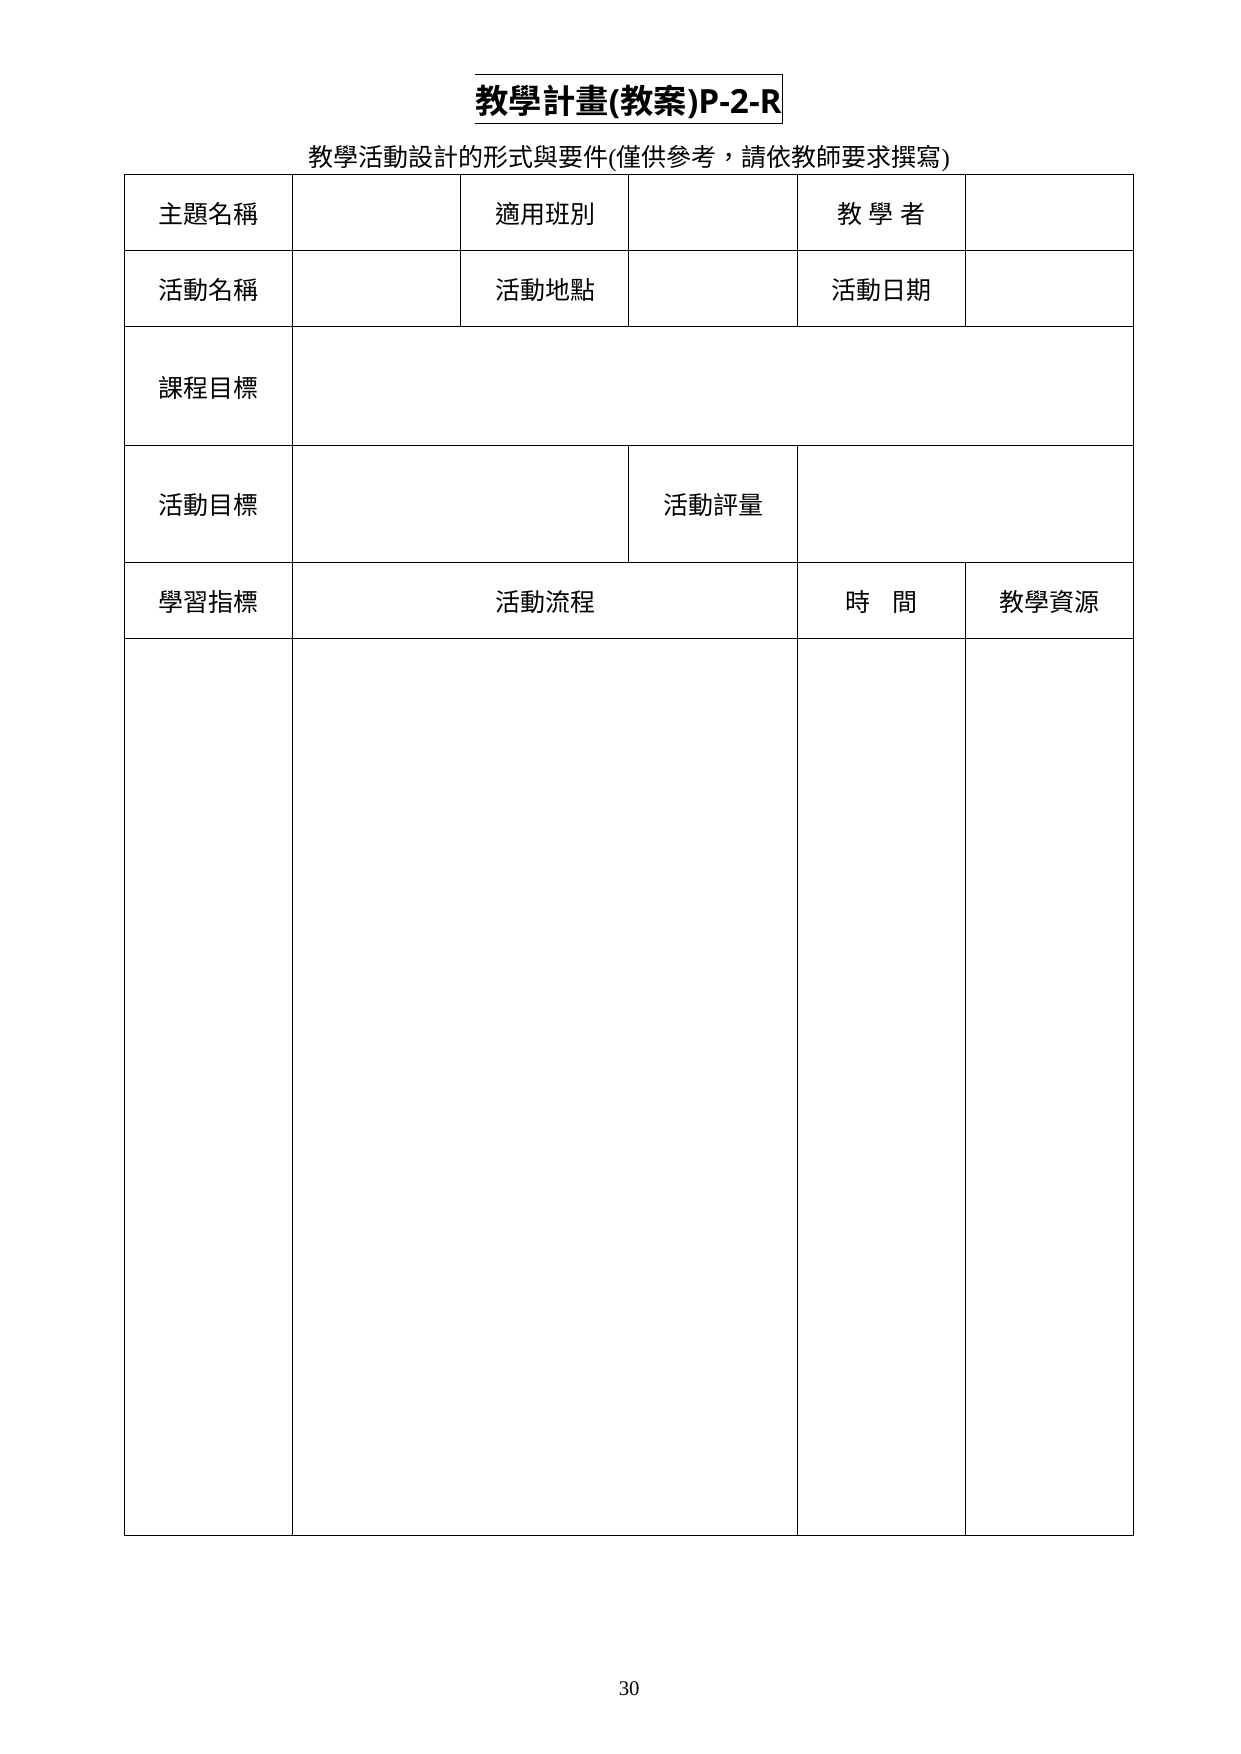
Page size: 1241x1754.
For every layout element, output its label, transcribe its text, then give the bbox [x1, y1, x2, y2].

table_header 教學者 [798, 175, 965, 250]
table_cell 時 間 [798, 563, 965, 638]
table_cell [293, 327, 1133, 445]
text 教學計畫(教案)P-2-R [136, 61, 1122, 136]
table_header 適用班別 [461, 175, 628, 250]
table_cell 活動流程 [293, 563, 797, 638]
table_cell 活動名稱 [125, 251, 292, 326]
table_header [629, 175, 797, 250]
table_cell [966, 639, 1133, 1535]
table_cell [966, 251, 1133, 326]
table_cell [798, 639, 965, 1535]
table_cell [798, 446, 1133, 562]
table_cell [629, 251, 797, 326]
text 教學活動設計的形式與要件(僅供參考，請依教師要求撰寫) [136, 136, 1122, 174]
table_header 主題名稱 [125, 175, 292, 250]
table_cell 活動地點 [461, 251, 628, 326]
table_cell 活動日期 [798, 251, 965, 326]
table_cell [293, 639, 797, 1535]
table_cell 課程目標 [125, 327, 292, 445]
table_cell 活動目標 [125, 446, 292, 562]
table_cell 活動評量 [629, 446, 797, 562]
table_cell 學習指標 [125, 563, 292, 638]
table_header [293, 175, 460, 250]
table_cell [293, 251, 460, 326]
table_cell 教學資源 [966, 563, 1133, 638]
table_header [966, 175, 1133, 250]
table_cell [293, 446, 628, 562]
table_cell [125, 639, 292, 1535]
